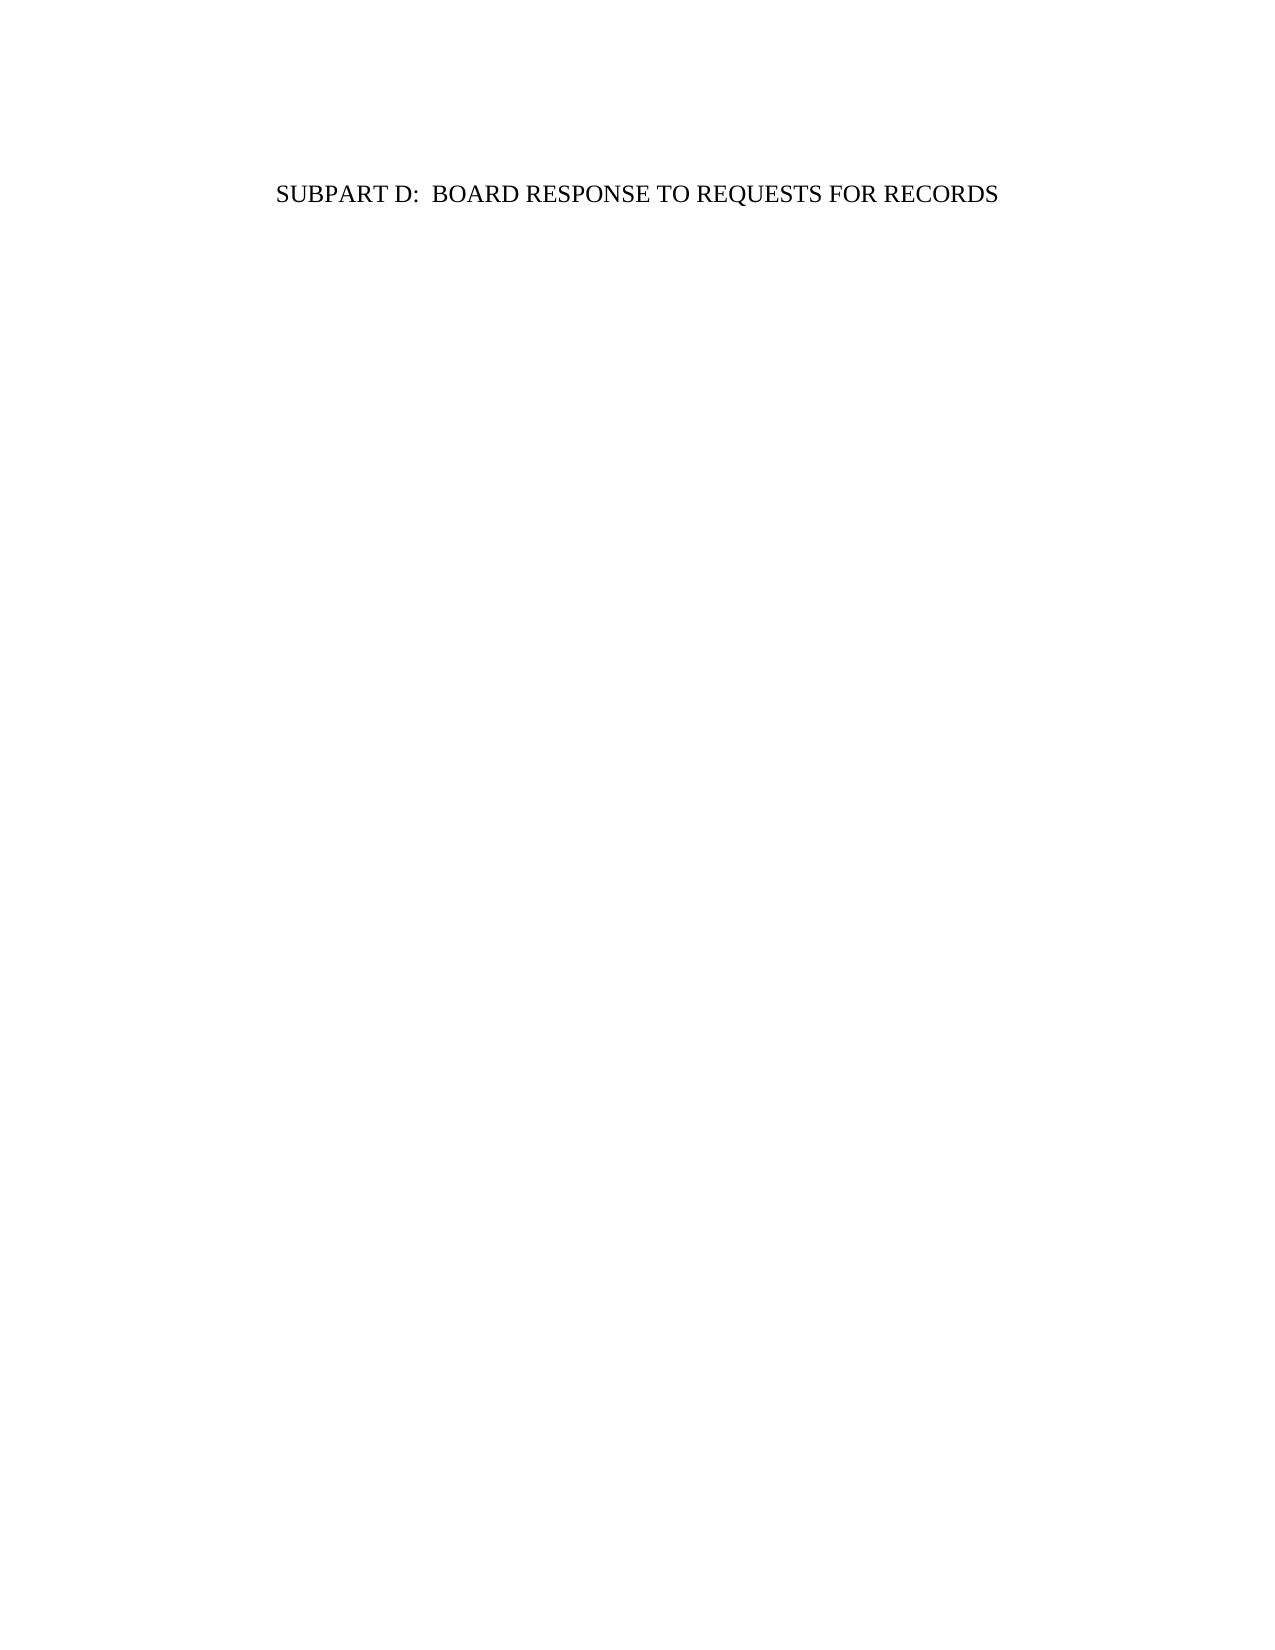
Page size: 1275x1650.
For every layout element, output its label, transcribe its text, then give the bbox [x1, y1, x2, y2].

text SUBPART D: BOARD RESPONSE TO REQUESTS FOR RECORDS [150, 179, 1125, 207]
